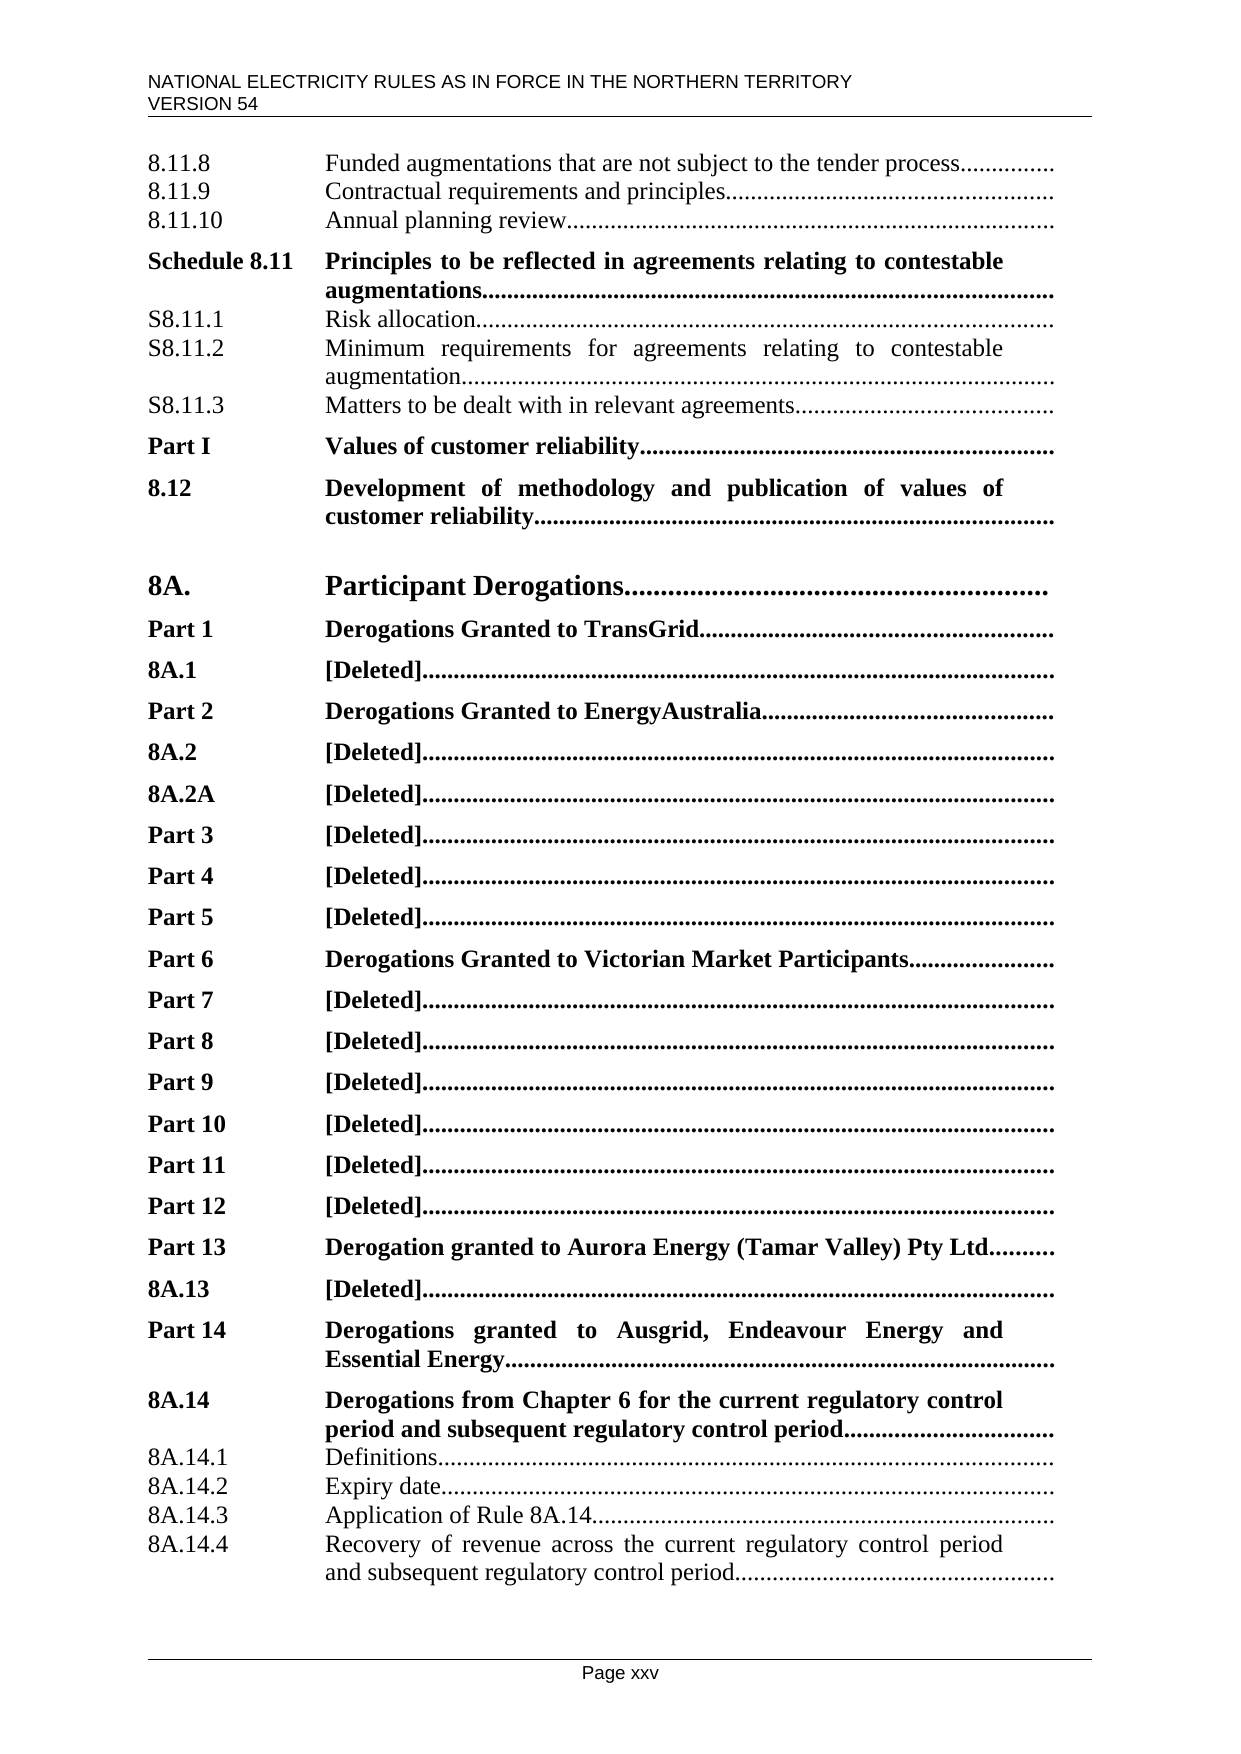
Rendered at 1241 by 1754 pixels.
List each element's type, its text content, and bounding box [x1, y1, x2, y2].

text 8.11.10 Annual planning review 720 [148, 205, 1004, 234]
text 8A.1 [Deleted] 727 [148, 655, 1004, 684]
text 8A.14.4 Recovery of revenue across the current regulatory control period and subsequent regulatory control period 733 [148, 1529, 1004, 1586]
text Part 9 [Deleted] 728 [148, 1067, 1004, 1096]
text Part 4 [Deleted] 727 [148, 861, 1004, 890]
text Part 1 Derogations Granted to TransGrid 727 [148, 614, 1004, 642]
text Part 3 [Deleted] 727 [148, 820, 1004, 849]
text 8A.14.2 Expiry date 732 [148, 1471, 1004, 1500]
text Part 8 [Deleted] 728 [148, 1026, 1004, 1055]
text Schedule 8.11 Principles to be reflected in agreements relating to contestable augmentations 720 [148, 246, 1004, 304]
text Part 5 [Deleted] 727 [148, 902, 1004, 931]
text 8A.14 Derogations from Chapter 6 for the current regulatory control period and subsequent regulatory control period 728 [148, 1385, 1004, 1442]
text Part 11 [Deleted] 728 [148, 1150, 1004, 1179]
text Part 2 Derogations Granted to EnergyAustralia 727 [148, 696, 1004, 725]
text Part 14 Derogations granted to Ausgrid, Endeavour Energy and Essential Energy 728 [148, 1315, 1004, 1372]
text S8.11.3 Matters to be dealt with in relevant agreements 721 [148, 390, 1004, 419]
text S8.11.1 Risk allocation 720 [148, 304, 1004, 333]
text 8.11.9 Contractual requirements and principles 719 [148, 176, 1004, 205]
text 8.11.8 Funded augmentations that are not subject to the tender process 718 [148, 148, 1004, 176]
text Part 6 Derogations Granted to Victorian Market Participants 727 [148, 944, 1004, 972]
text 8.12 Development of methodology and publication of values of customer reliability 722 [148, 473, 1004, 530]
text Part I Values of customer reliability 722 [148, 431, 1004, 460]
text Part 12 [Deleted] 728 [148, 1191, 1004, 1220]
text Part 7 [Deleted] 728 [148, 985, 1004, 1014]
text 8A.14.1 Definitions 728 [148, 1442, 1004, 1471]
text 8A.2A [Deleted] 727 [148, 779, 1004, 807]
text 8A. Participant Derogations 727 [148, 568, 1004, 601]
text S8.11.2 Minimum requirements for agreements relating to contestable augmentation 721 [148, 333, 1004, 390]
text Part 10 [Deleted] 728 [148, 1109, 1004, 1137]
text 8A.2 [Deleted] 727 [148, 737, 1004, 766]
text Part 13 Derogation granted to Aurora Energy (Tamar Valley) Pty Ltd 728 [148, 1232, 1004, 1261]
text 8A.14.3 Application of Rule 8A.14 732 [148, 1500, 1004, 1529]
text 8A.13 [Deleted] 728 [148, 1274, 1004, 1302]
